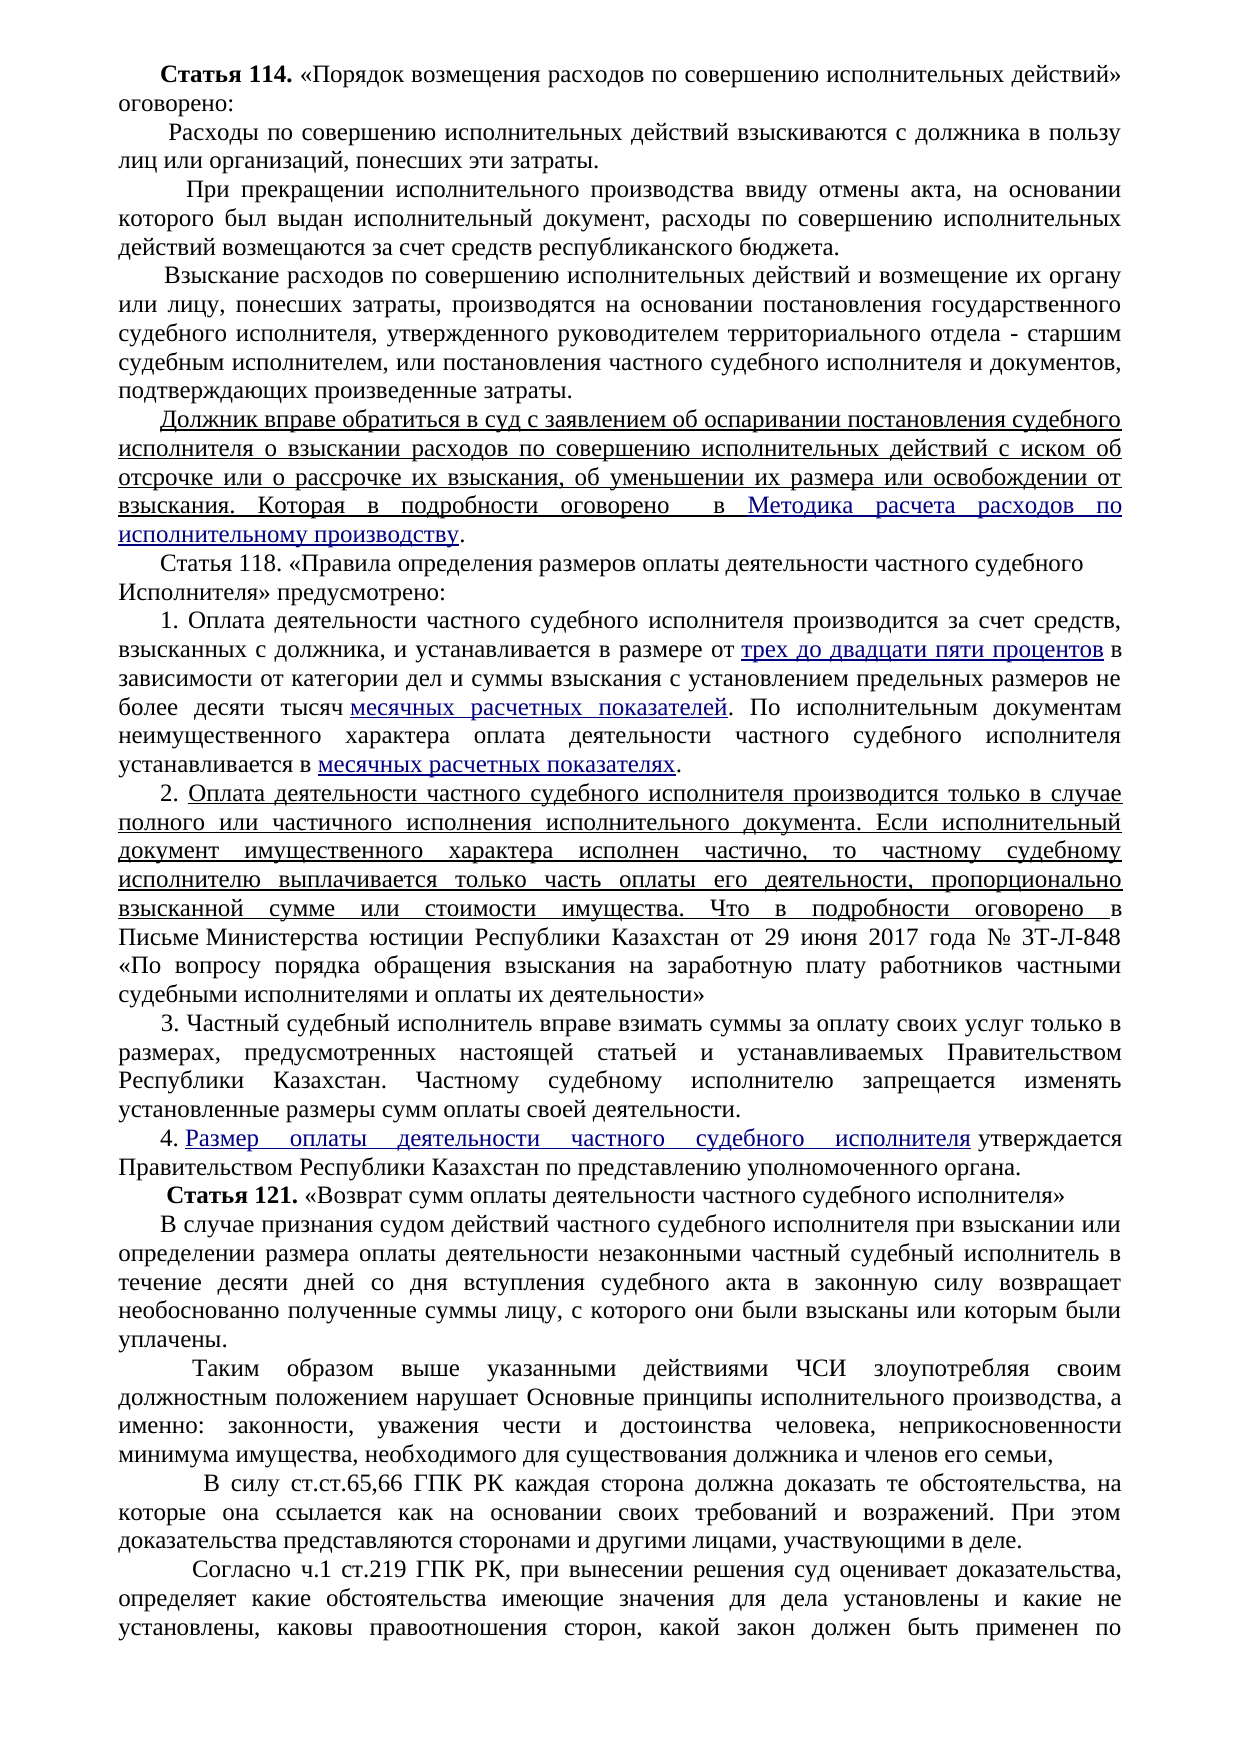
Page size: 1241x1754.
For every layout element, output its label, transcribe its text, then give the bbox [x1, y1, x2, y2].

text Статья 121. «Возврат сумм оплаты деятельности частного судебного исполнителя» [118, 1180, 1122, 1209]
text 4. Размер оплаты деятельности частного судебного исполнителя утверждается Правительством Республики Казахстан по представлению уполномоченного органа. [118, 1123, 1122, 1180]
text Должник вправе обратиться в суд с заявлением об оспаривании постановления судебного исполнителя о взыскании расходов по совершению исполнительных действий с иском об отсрочке или о рассрочке их взыскания, об уменьшении их размера или освобождении от взыскания. Которая в подробности оговорено в Методика расчета расходов по исполнительному производству. [118, 404, 1122, 458]
text 1. Оплата деятельности частного судебного исполнителя производится за счет средств, взысканных с должника, и устанавливается в размере от трех до двадцати пяти процентов в зависимости от категории дел и суммы взыскания с установлением предельных размеров не более десяти тысяч месячных расчетных показателей. По исполнительным документам неимущественного характера оплата деятельности частного судебного исполнителя устанавливается в месячных расчетных показателях. [118, 605, 1122, 778]
text Должник вправе обратиться в суд с заявлением об оспаривании постановления судебного исполнителя о взыскании расходов по совершению исполнительных действий с иском об отсрочке или о рассрочке их взыскания, об уменьшении их размера или освобождении от взыскания. Которая в подробности оговорено в Методика расчета расходов по исполнительному производству. [118, 459, 1122, 487]
text Расходы по совершению исполнительных действий взыскиваются с должника в пользу лиц или организаций, понесших эти затраты. [118, 117, 1122, 174]
text Статья 118. «Правила определения размеров оплаты деятельности частного судебного [160, 548, 1122, 577]
text Должник вправе обратиться в суд с заявлением об оспаривании постановления судебного исполнителя о взыскании расходов по совершению исполнительных действий с иском об отсрочке или о рассрочке их взыскания, об уменьшении их размера или освобождении от взыскания. Которая в подробности оговорено в Методика расчета расходов по исполнительному производству. [118, 517, 1122, 548]
text 2. Оплата деятельности частного судебного исполнителя производится только в случае полного или частичного исполнения исполнительного документа. Если исполнительный документ имущественного характера исполнен частично, то частному судебному исполнителю выплачивается только часть оплаты его деятельности, пропорционально взысканной сумме или стоимости имущества. Что в подробности оговорено в Письме Министерства юстиции Республики Казахстан от 29 июня 2017 года № 3Т-Л-848 «По вопросу порядка обращения взыскания на заработную плату работников частными судебными исполнителями и оплаты их деятельности» [118, 891, 1122, 1008]
text Статья 114. «Порядок возмещения расходов по совершению исполнительных действий» оговорено: [118, 59, 1122, 117]
text Таким образом выше указанными действиями ЧСИ злоупотребляя своим должностным положением нарушает Основные принципы исполнительного производства, а именно: законности, уважения чести и достоинства человека, неприкосновенности минимума имущества, необходимого для существования должника и членов его семьи, [118, 1353, 1122, 1468]
text Исполнителя» предусмотрено: [118, 577, 1122, 605]
text 3. Частный судебный исполнитель вправе взимать суммы за оплату своих услуг только в размерах, предусмотренных настоящей статьей и устанавливаемых Правительством Республики Казахстан. Частному судебному исполнителю запрещается изменять установленные размеры сумм оплаты своей деятельности. [118, 1008, 1122, 1123]
text Должник вправе обратиться в суд с заявлением об оспаривании постановления судебного исполнителя о взыскании расходов по совершению исполнительных действий с иском об отсрочке или о рассрочке их взыскания, об уменьшении их размера или освобождении от взыскания. Которая в подробности оговорено в Методика расчета расходов по исполнительному производству. [118, 488, 1122, 515]
text В случае признания судом действий частного судебного исполнителя при взыскании или определении размера оплаты деятельности незаконными частный судебный исполнитель в течение десяти дней со дня вступления судебного акта в законную силу возвращает необоснованно полученные суммы лицу, с которого они были взысканы или которым были уплачены. [118, 1209, 1122, 1353]
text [118, 1554, 1122, 1640]
text 2. Оплата деятельности частного судебного исполнителя производится только в случае полного или частичного исполнения исполнительного документа. Если исполнительный документ имущественного характера исполнен частично, то частному судебному исполнителю выплачивается только часть оплаты его деятельности, пропорционально взысканной сумме или стоимости имущества. Что в подробности оговорено в Письме Министерства юстиции Республики Казахстан от 29 июня 2017 года № 3Т-Л-848 «По вопросу порядка обращения взыскания на заработную плату работников частными судебными исполнителями и оплаты их деятельности» [118, 778, 1122, 832]
text В силу ст.ст.65,66 ГПК РК каждая сторона должна доказать те обстоятельства, на которые она ссылается как на основании своих требований и возражений. При этом доказательства представляются сторонами и другими лицами, участвующими в деле. [118, 1468, 1122, 1554]
text При прекращении исполнительного производства ввиду отмены акта, на основании которого был выдан исполнительный документ, расходы по совершению исполнительных действий возмещаются за счет средств республиканского бюджета. [118, 174, 1122, 260]
text Взыскание расходов по совершению исполнительных действий и возмещение их органу или лицу, понесших затраты, производятся на основании постановления государственного судебного исполнителя, утвержденного руководителем территориального отдела - старшим судебным исполнителем, или постановления частного судебного исполнителя и документов, подтверждающих произведенные затраты. [118, 260, 1122, 404]
